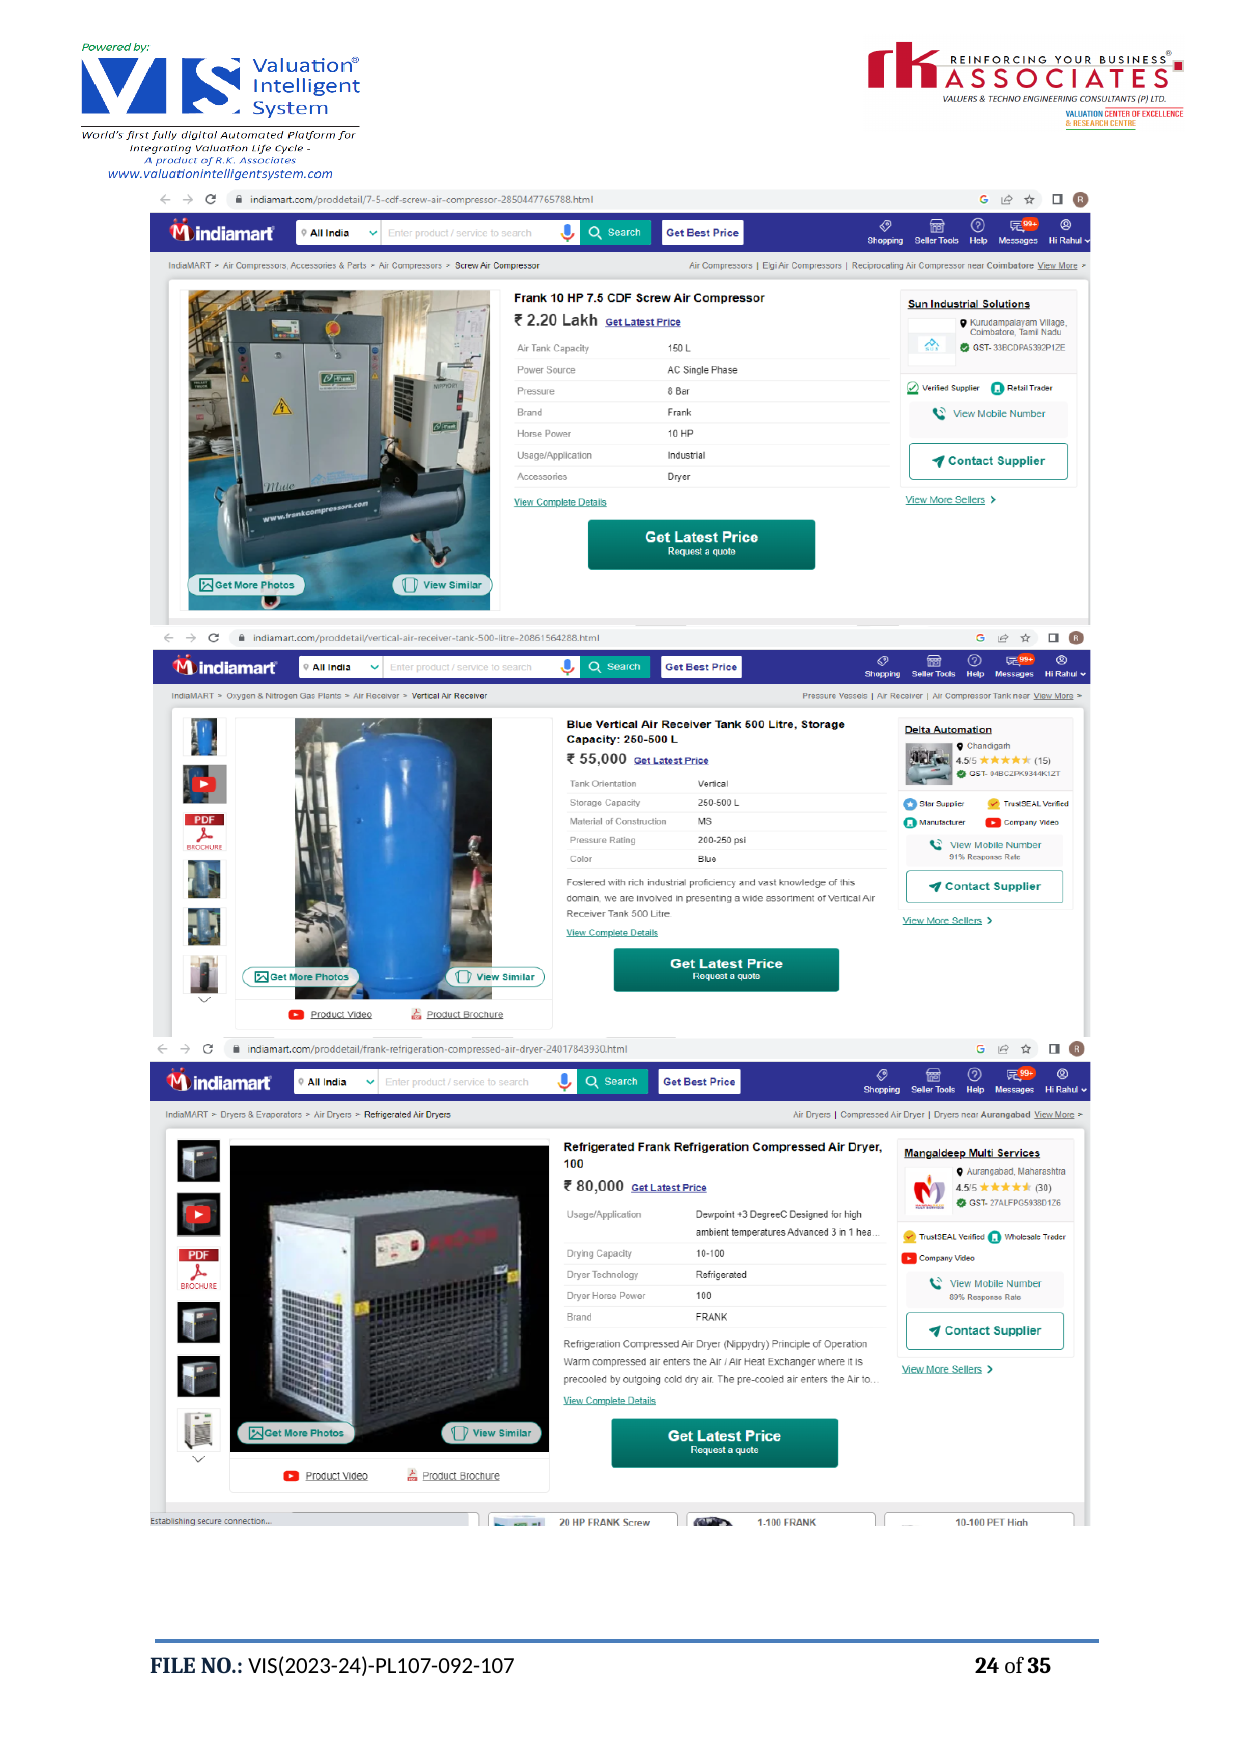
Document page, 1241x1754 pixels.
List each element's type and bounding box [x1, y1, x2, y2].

picture [862, 34, 1185, 132]
picture [68, 40, 372, 183]
